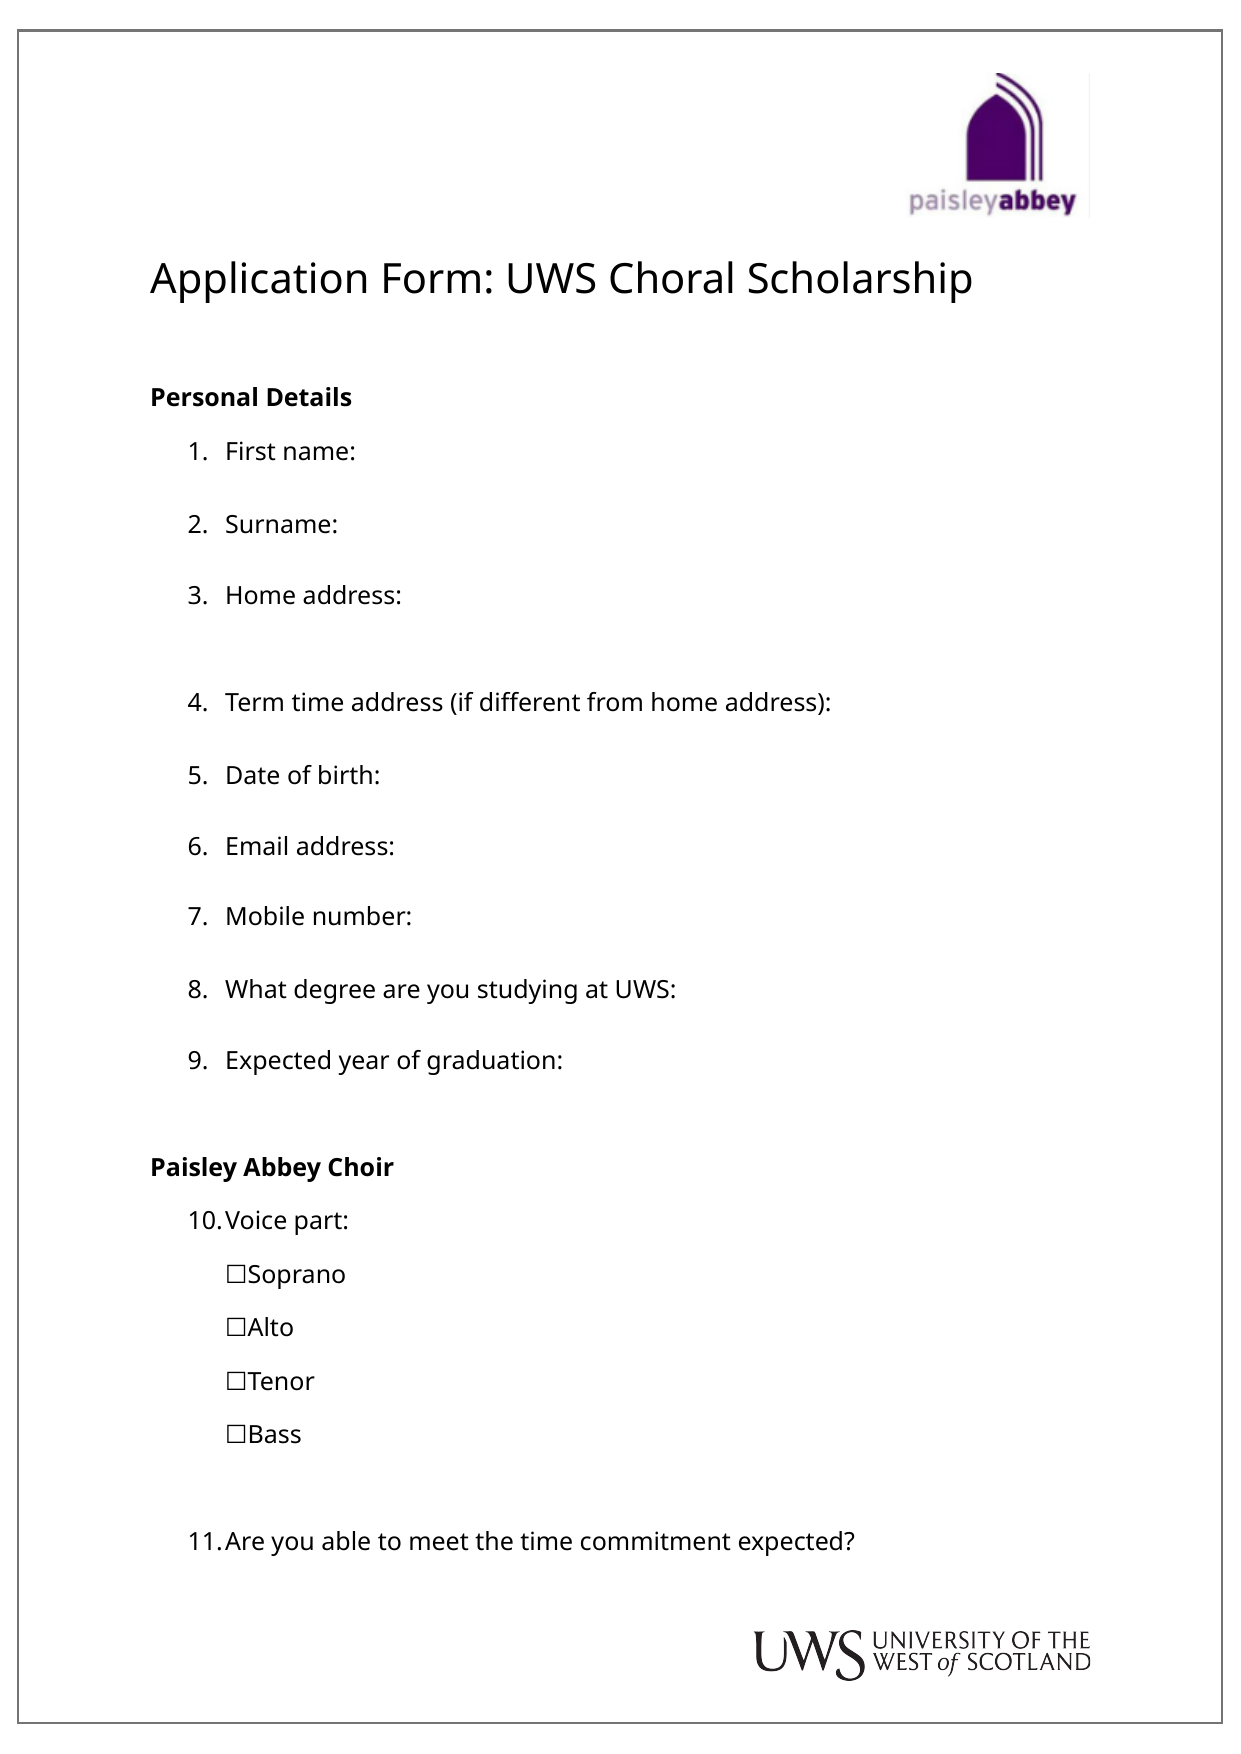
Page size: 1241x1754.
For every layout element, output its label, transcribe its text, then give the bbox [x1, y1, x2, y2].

list Surname: [187, 507, 1090, 575]
list Email address: [187, 828, 1090, 896]
list Are you able to meet the time commitment expected? [187, 1523, 1090, 1557]
list Mobile number: [187, 899, 1090, 933]
text Soprano [225, 1256, 1090, 1290]
text Paisley Abbey Choir [150, 1149, 1090, 1183]
text Bass [225, 1417, 1090, 1451]
list Term time address (if different from home address): [187, 684, 1090, 755]
text Alto [225, 1310, 1090, 1344]
list Expected year of graduation: [187, 1042, 1090, 1077]
text Personal Details [150, 380, 1090, 414]
picture [753, 1630, 1091, 1681]
list Home address: [187, 577, 1090, 611]
list Date of birth: [187, 758, 1090, 826]
list First name: [187, 433, 1090, 468]
picture [895, 73, 1091, 218]
list Voice part: [187, 1203, 1090, 1237]
text Application Form: UWS Choral Scholarship [150, 249, 1090, 306]
list What degree are you studying at UWS: [187, 972, 1090, 1040]
text Tenor [225, 1363, 1090, 1397]
